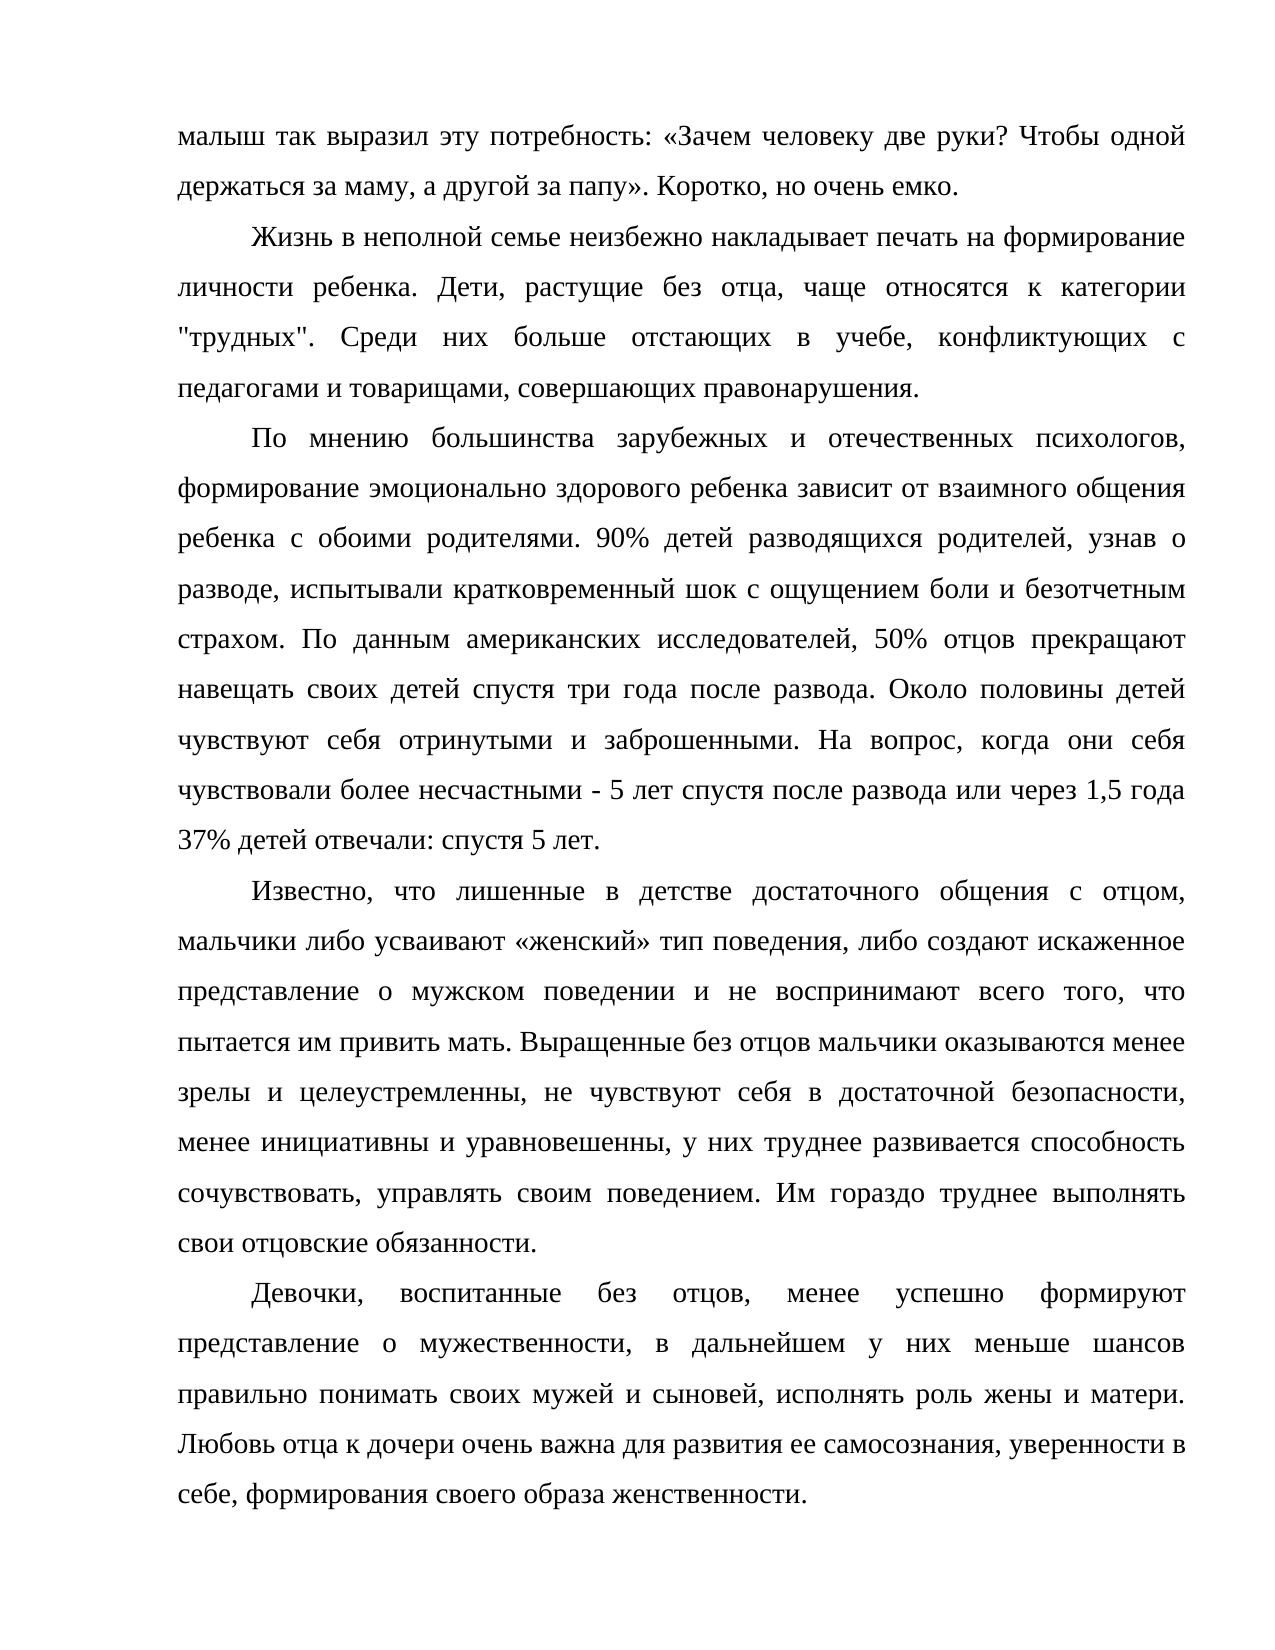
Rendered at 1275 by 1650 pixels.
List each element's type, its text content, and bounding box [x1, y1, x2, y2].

text По мнению большинства зарубежных и отечественных психологов, формирование эмоционально здорового ребенка зависит от взаимного общения ребенка с обоими родителями. 90% детей разводящихся родителей, узнав о разводе, испытывали кратковременный шок с ощущением боли и безотчетным страхом. По данным американских исследователей, 50% отцов прекращают навещать своих детей спустя три года после развода. Около половины детей чувствуют себя отринутыми и заброшенными. На вопрос, когда они себя чувствовали более несчастными - 5 лет спустя после развода или через 1,5 года 37% детей отвечали: спустя 5 лет. [177, 420, 1186, 856]
text Известно, что лишенные в детстве достаточного общения с отцом, мальчики либо усваивают «женский» тип поведения, либо создают искаженное представление о мужском поведении и не воспринимают всего того, что пытается им привить мать. Выращенные без отцов мальчики оказываются менее зрелы и целеустремленны, не чувствуют себя в достаточной безопасности, менее инициативны и уравновешенны, у них труднее развивается способность сочувствовать, управлять своим поведением. Им гораздо труднее выполнять свои отцовские обязанности. [177, 873, 1186, 1258]
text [177, 118, 1186, 202]
text Девочки, воспитанные без отцов, менее успешно формируют представление о мужественности, в дальнейшем у них меньше шансов правильно понимать своих мужей и сыновей, исполнять роль жены и матери. Любовь отца к дочери очень важна для развития ее самосознания, уверенности в себе, формирования своего образа женственности. [177, 1275, 1186, 1510]
text Жизнь в неполной семье неизбежно накладывает печать на формирование личности ребенка. Дети, растущие без отца, чаще относятся к категории "трудных". Среди них больше отстающих в учебе, конфликтующих с педагогами и товарищами, совершающих правонарушения. [177, 219, 1186, 403]
